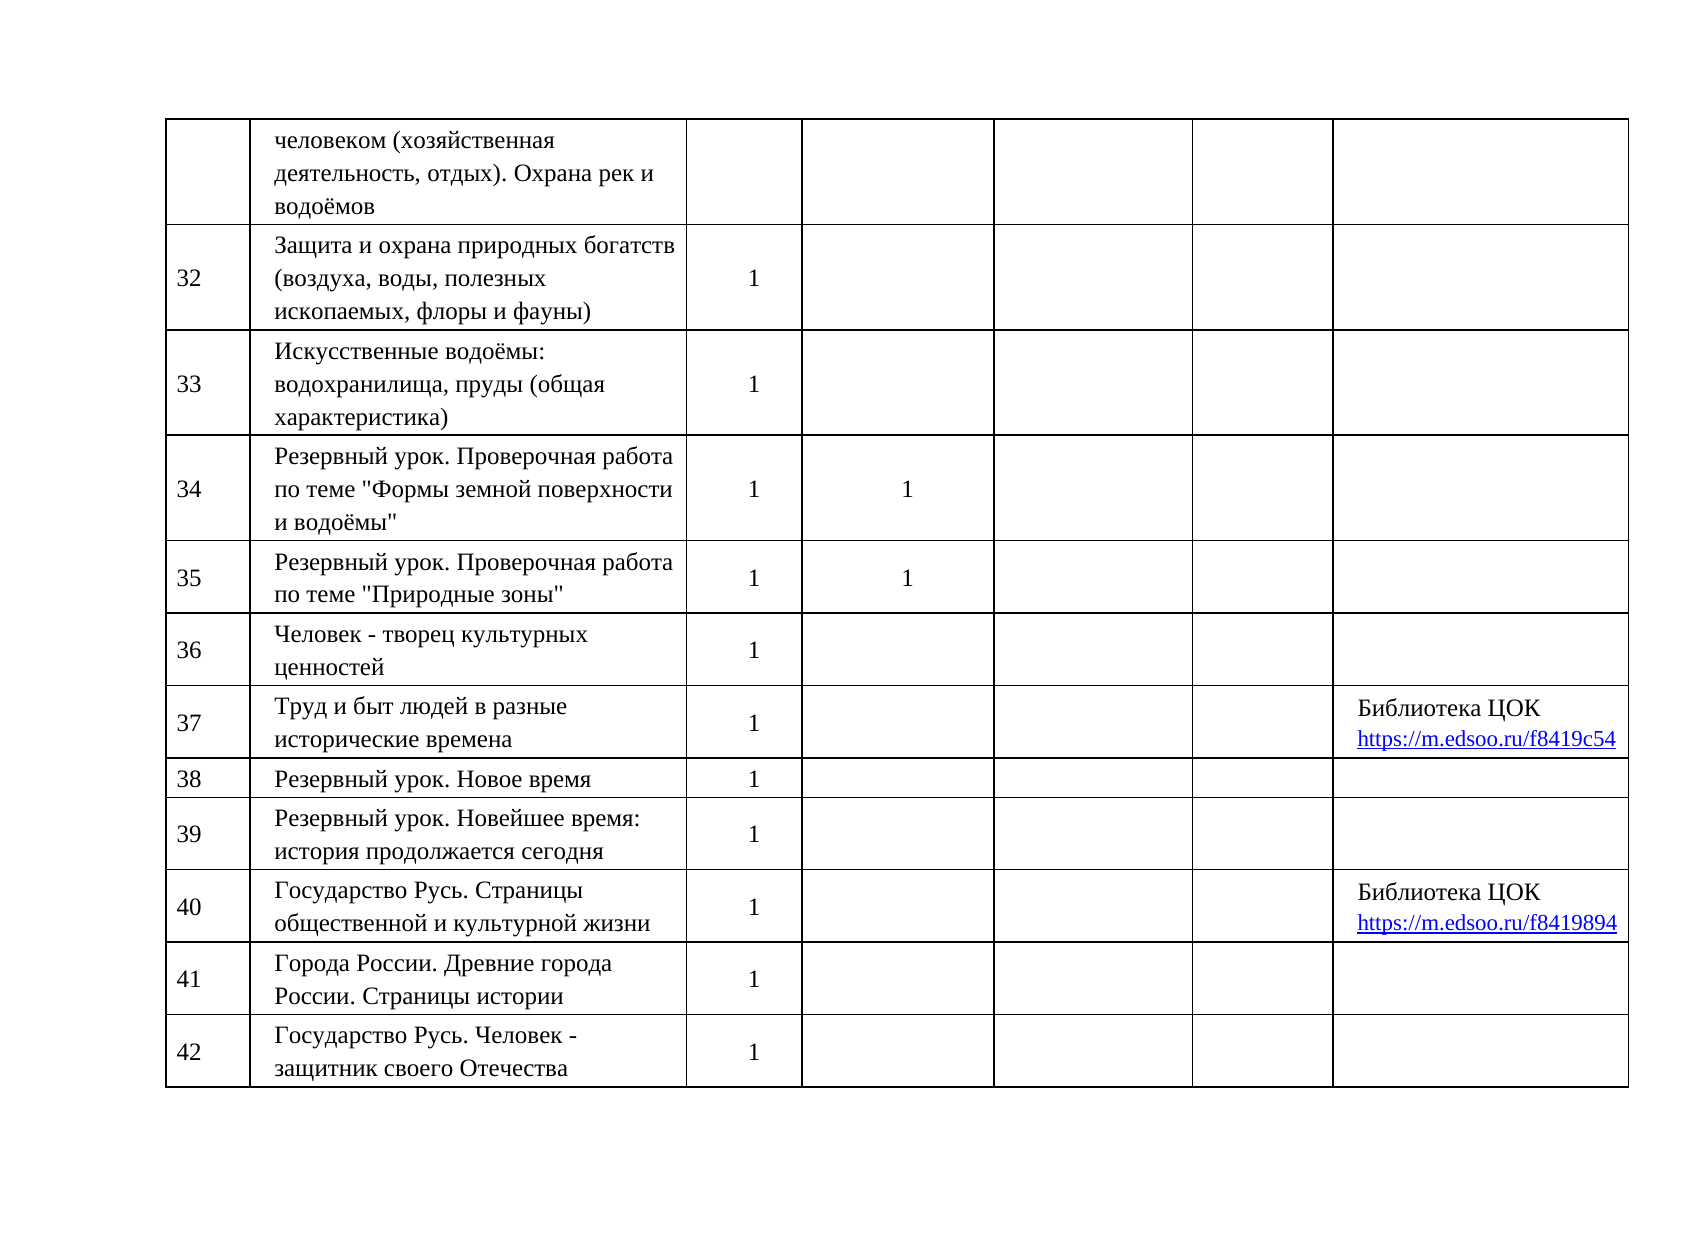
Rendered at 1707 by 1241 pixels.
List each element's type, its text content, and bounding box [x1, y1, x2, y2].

table_cell [995, 1015, 1192, 1086]
table_cell Человек - творец культурных ценностей [251, 614, 686, 684]
table_cell Государство Русь. Человек - защитник своего Отечества [251, 1015, 686, 1086]
table_cell [803, 943, 993, 1013]
table_cell [1193, 436, 1332, 540]
table_cell [995, 225, 1192, 329]
table_cell [1334, 614, 1628, 684]
table_cell [995, 541, 1192, 612]
table_cell [1193, 225, 1332, 329]
table_cell [1334, 331, 1628, 434]
table_cell 1 [803, 541, 993, 612]
table_cell [1334, 759, 1628, 796]
table_cell [803, 686, 993, 757]
table_cell [803, 759, 993, 796]
table_cell 33 [167, 331, 249, 434]
table_cell [803, 870, 993, 941]
table_cell [1334, 225, 1628, 329]
table_cell 1 [687, 943, 801, 1013]
table_cell [995, 870, 1192, 941]
table_cell 42 [167, 1015, 249, 1086]
table_cell 1 [687, 331, 801, 434]
table_cell [803, 798, 993, 869]
table_cell [1193, 541, 1332, 612]
table_cell 1 [687, 120, 801, 223]
table_cell [1334, 541, 1628, 612]
table_cell [803, 331, 993, 434]
table_cell 1 [687, 436, 801, 540]
table_cell 35 [167, 541, 249, 612]
table_cell Труд и быт людей в разные исторические времена [251, 686, 686, 757]
table_cell 1 [687, 1015, 801, 1086]
table_cell [1193, 943, 1332, 1013]
table_cell Резервный урок. Новейшее время: история продолжается сегодня [251, 798, 686, 869]
table_cell [803, 614, 993, 684]
table_cell Резервный урок. Новое время [251, 759, 686, 796]
table_cell 1 [687, 225, 801, 329]
table_cell Библиотека ЦОК https://m.edsoo.ru/f8419c54 [1334, 686, 1628, 757]
table_cell 1 [687, 614, 801, 684]
table_cell 40 [167, 870, 249, 941]
table_cell [1334, 943, 1628, 1013]
table_cell Искусственные водоёмы: водохранилища, пруды (общая характеристика) [251, 331, 686, 434]
table_cell 1 [687, 870, 801, 941]
table_cell [1193, 120, 1332, 223]
table_cell Резервный урок. Проверочная работа по теме "Формы земной поверхности и водоёмы" [251, 436, 686, 540]
table_cell 1 [687, 759, 801, 796]
table_cell Защита и охрана природных богатств (воздуха, воды, полезных ископаемых, флоры и фауны) [251, 225, 686, 329]
table_cell [995, 614, 1192, 684]
table_cell Резервный урок. Проверочная работа по теме "Природные зоны" [251, 541, 686, 612]
table_cell 1 [687, 541, 801, 612]
table_cell 1 [687, 686, 801, 757]
table_cell 1 [803, 436, 993, 540]
table_cell 38 [167, 759, 249, 796]
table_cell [251, 120, 686, 223]
table_cell Библиотека ЦОК https://m.edsoo.ru/f8419894 [1334, 870, 1628, 941]
table_cell [995, 436, 1192, 540]
table_cell 34 [167, 436, 249, 540]
table_cell [1193, 759, 1332, 796]
table_cell [995, 120, 1192, 223]
table_cell 39 [167, 798, 249, 869]
table_cell [803, 225, 993, 329]
table_cell [995, 686, 1192, 757]
table_cell [1193, 614, 1332, 684]
table_cell Государство Русь. Страницы общественной и культурной жизни [251, 870, 686, 941]
table_cell [1334, 436, 1628, 540]
table_cell [1193, 686, 1332, 757]
table_cell [995, 943, 1192, 1013]
table_cell [803, 120, 993, 223]
table_cell 41 [167, 943, 249, 1013]
table_cell [995, 798, 1192, 869]
table_cell [1193, 331, 1332, 434]
table_cell [1334, 1015, 1628, 1086]
table_cell [1334, 120, 1628, 223]
table_cell 37 [167, 686, 249, 757]
table_cell [995, 759, 1192, 796]
table_cell [1193, 798, 1332, 869]
table_cell 1 [687, 798, 801, 869]
table_cell [803, 1015, 993, 1086]
table_cell 32 [167, 225, 249, 329]
table_cell 31 [167, 120, 249, 223]
table_cell [1193, 870, 1332, 941]
table_cell [1334, 798, 1628, 869]
table_cell Города России. Древние города России. Страницы истории [251, 943, 686, 1013]
table_cell [995, 331, 1192, 434]
table_cell 36 [167, 614, 249, 684]
table_cell [1193, 1015, 1332, 1086]
